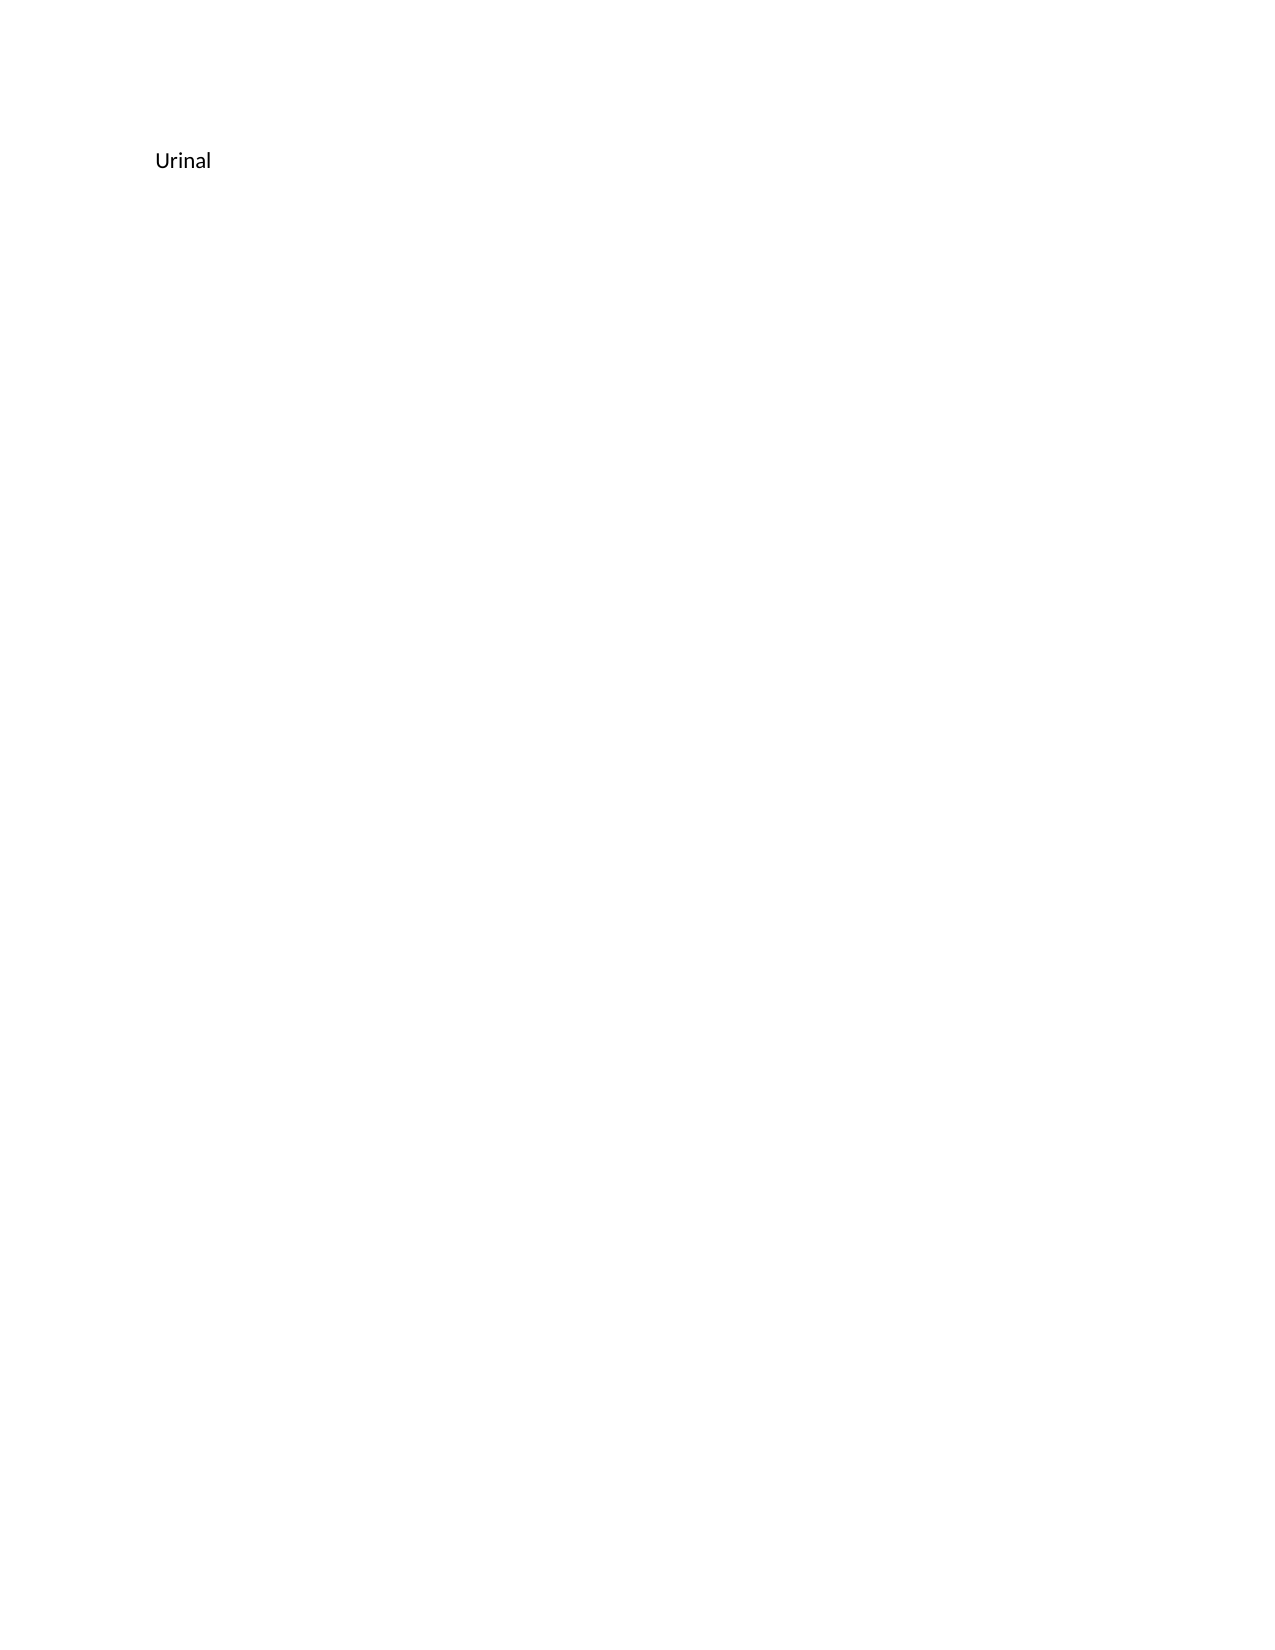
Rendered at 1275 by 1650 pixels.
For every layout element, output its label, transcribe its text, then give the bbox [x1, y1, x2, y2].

text Urinal [150, 146, 273, 174]
